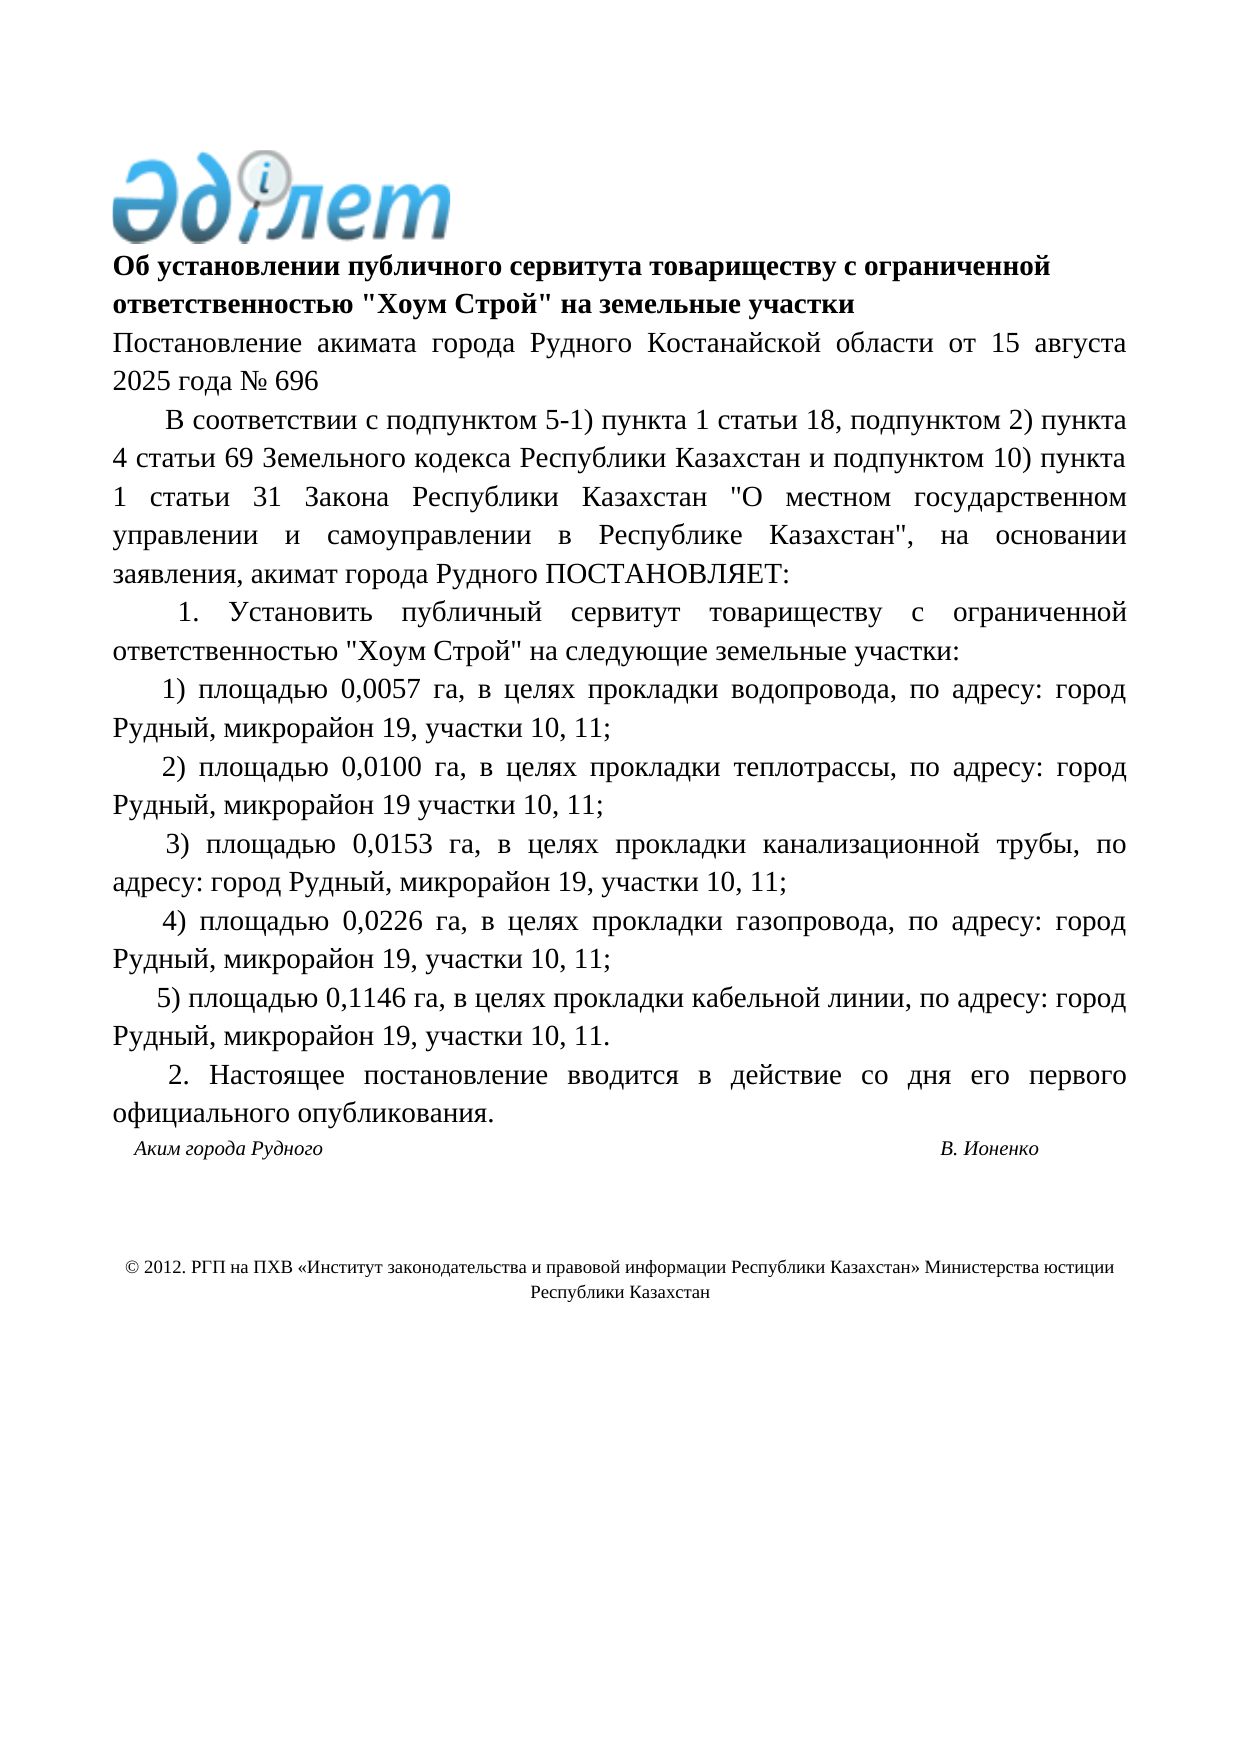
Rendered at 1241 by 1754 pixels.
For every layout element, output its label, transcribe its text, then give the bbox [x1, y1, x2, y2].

text 5) площадью 0,1146 га, в целях прокладки кабельной линии, по адресу: город Рудный, микрорайон 19, участки 10, 11. [112, 980, 1128, 1052]
text Об установлении публичного сервитута товариществу с ограниченной ответственностью "Хоум Строй" на земельные участки [112, 248, 1128, 320]
text Постановление акимата города Рудного Костанайской области от 15 августа 2025 года № 696 [112, 325, 1128, 397]
text 4) площадью 0,0226 га, в целях прокладки газопровода, по адресу: город Рудный, микрорайон 19, участки 10, 11; [112, 903, 1128, 975]
picture [112, 150, 451, 244]
text В соответствии с подпунктом 5-1) пункта 1 статьи 18, подпунктом 2) пункта 4 статьи 69 Земельного кодекса Республики Казахстан и подпунктом 10) пункта 1 статьи 31 Закона Республики Казахстан "О местном государственном управлении и самоуправлении в Республике Казахстан", на основании заявления, акимат города Рудного ПОСТАНОВЛЯЕТ: [112, 402, 1128, 589]
text 1. Установить публичный сервитут товариществу с ограниченной ответственностью "Хоум Строй" на следующие земельные участки: [112, 594, 1128, 667]
table_header Аким города Рудного [101, 1134, 939, 1165]
text 2) площадью 0,0100 га, в целях прокладки теплотрассы, по адресу: город Рудный, микрорайон 19 участки 10, 11; [112, 749, 1128, 821]
text 3) площадью 0,0153 га, в целях прокладки канализационной трубы, по адресу: город Рудный, микрорайон 19, участки 10, 11; [112, 826, 1128, 898]
text © 2012. РГП на ПХВ «Институт законодательства и правовой информации Республики Казахстан» Министерства юстиции Республики Казахстан [112, 1256, 1128, 1302]
table_header В. Ионенко [939, 1134, 1240, 1165]
text 2. Настоящее постановление вводится в действие со дня его первого официального опубликования. [112, 1057, 1128, 1129]
text 1) площадью 0,0057 га, в целях прокладки водопровода, по адресу: город Рудный, микрорайон 19, участки 10, 11; [112, 672, 1128, 744]
